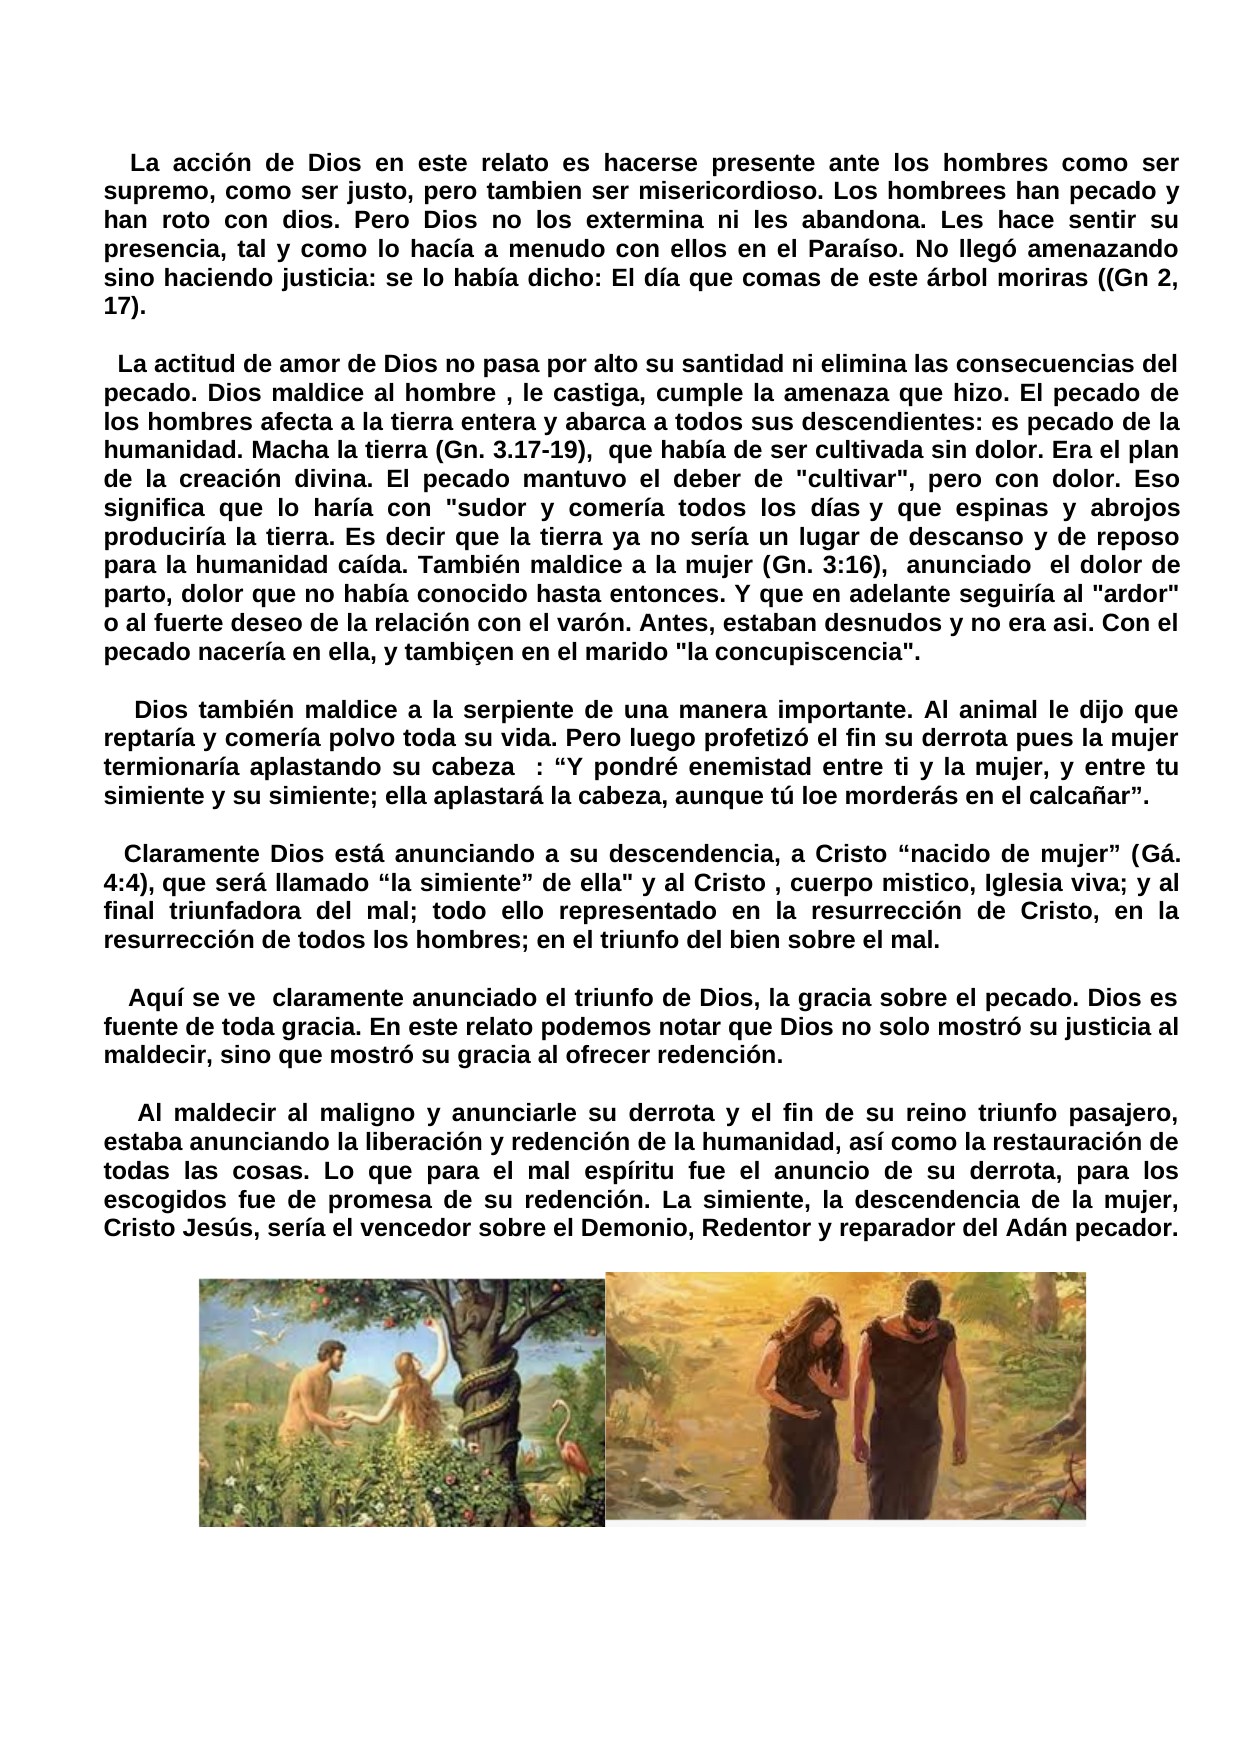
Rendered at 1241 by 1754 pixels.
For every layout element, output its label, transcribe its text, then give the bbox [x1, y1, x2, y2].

text La actitud de amor de Dios no pasa por alto su santidad ni elimina las consecuencias del pecado. Dios maldice al hombre , le castiga, cumple la amenaza que hizo. El pecado de los hombres afecta a la tierra entera y abarca a todos sus descendientes: es pecado de la humanidad. Macha la tierra (Gn. 3.17-19), que había de ser cultivada sin dolor. Era el plan de la creación divina. El pecado mantuvo el deber de "cultivar", pero con dolor. Eso significa que lo haría con "sudor y comería todos los días y que espinas y abrojos produciría la tierra. Es decir que la tierra ya no sería un lugar de descanso y de reposo para la humanidad caída. También maldice a la mujer (Gn. 3:16), anunciado el dolor de parto, dolor que no había conocido hasta entonces. Y que en adelante seguiría al "ardor" o al fuerte deseo de la relación con el varón. Antes, estaban desnudos y no era asi. Con el pecado nacería en ella, y tambiçen en el marido "la concupiscencia". [103, 349, 1181, 666]
text Dios también maldice a la serpiente de una manera importante. Al animal le dijo que reptaría y comería polvo toda su vida. Pero luego profetizó el fin su derrota pues la mujer termionaría aplastando su cabeza : “Y pondré enemistad entre ti y la mujer, y entre tu simiente y su simiente; ella aplastará la cabeza, aunque tú loe morderás en el calcañar”. [103, 695, 1181, 810]
picture [198, 1271, 1087, 1527]
text Al maldecir al maligno y anunciarle su derrota y el fin de su reino triunfo pasajero, estaba anunciando la liberación y redención de la humanidad, así como la restauración de todas las cosas. Lo que para el mal espíritu fue el anuncio de su derrota, para los escogidos fue de promesa de su redención. La simiente, la descendencia de la mujer, Cristo Jesús, sería el vencedor sobre el Demonio, Redentor y reparador del Adán pecador. [103, 1098, 1181, 1242]
text Claramente Dios está anunciando a su descendencia, a Cristo “nacido de mujer” (Gá. 4:4), que será llamado “la simiente” de ella" y al Cristo , cuerpo mistico, Iglesia viva; y al final triunfadora del mal; todo ello representado en la resurrección de Cristo, en la resurrección de todos los hombres; en el triunfo del bien sobre el mal. [103, 839, 1181, 954]
text Aquí se ve claramente anunciado el triunfo de Dios, la gracia sobre el pecado. Dios es fuente de toda gracia. En este relato podemos notar que Dios no solo mostró su justicia al maldecir, sino que mostró su gracia al ofrecer redención. [103, 983, 1181, 1069]
text La acción de Dios en este relato es hacerse presente ante los hombres como ser supremo, como ser justo, pero tambien ser misericordioso. Los hombrees han pecado y han roto con dios. Pero Dios no los extermina ni les abandona. Les hace sentir su presencia, tal y como lo hacía a menudo con ellos en el Paraíso. No llegó amenazando sino haciendo justicia: se lo había dicho: El día que comas de este árbol moriras ((Gn 2, 17). [103, 148, 1181, 320]
